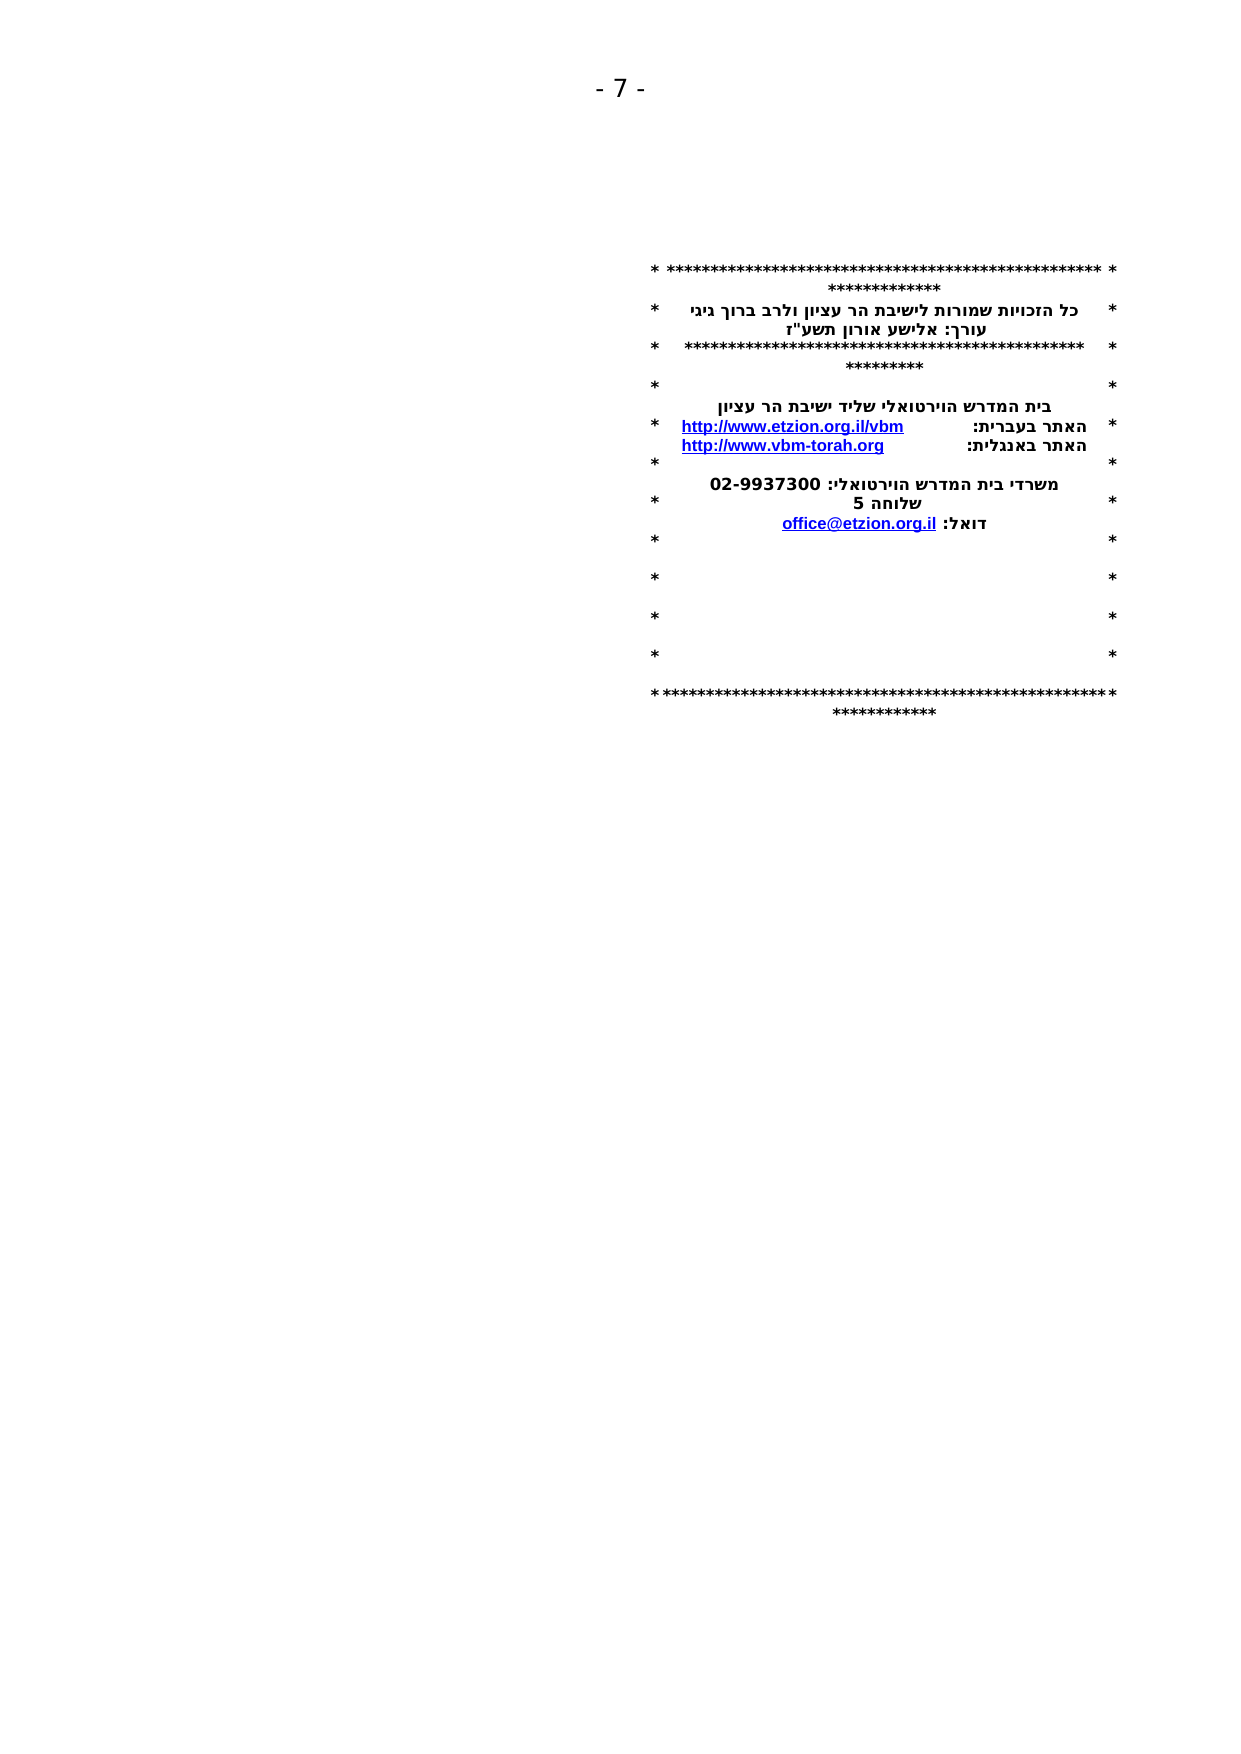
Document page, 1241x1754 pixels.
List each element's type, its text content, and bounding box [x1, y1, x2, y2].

table_cell כל הזכויות שמורות לישיבת הר עציון ולרב ברוך גיגי עורך: אלישע אורון תשע"ז ******************************************************* בית המדרש הוירטואלי שליד ישיבת הר עציון האתר בעברית: http://www.etzion.org.il/vbm האתר באנגלית: http://www.vbm-torah.org משרדי בית המדרש הוירטואלי: 02-9937300 שלוחה 5 דואל: office@etzion.org.il [670, 301, 1099, 686]
table_cell * * * * * * * * * * [641, 301, 670, 686]
table_cell *************************************************************** [670, 686, 1099, 725]
table_cell * [641, 686, 670, 725]
table_cell * [1099, 686, 1128, 725]
table_cell * * * * * * * * * * [1099, 301, 1128, 686]
table_header *************************************************************** [670, 262, 1099, 301]
table_header * [641, 262, 670, 301]
table_header * [1099, 262, 1128, 301]
